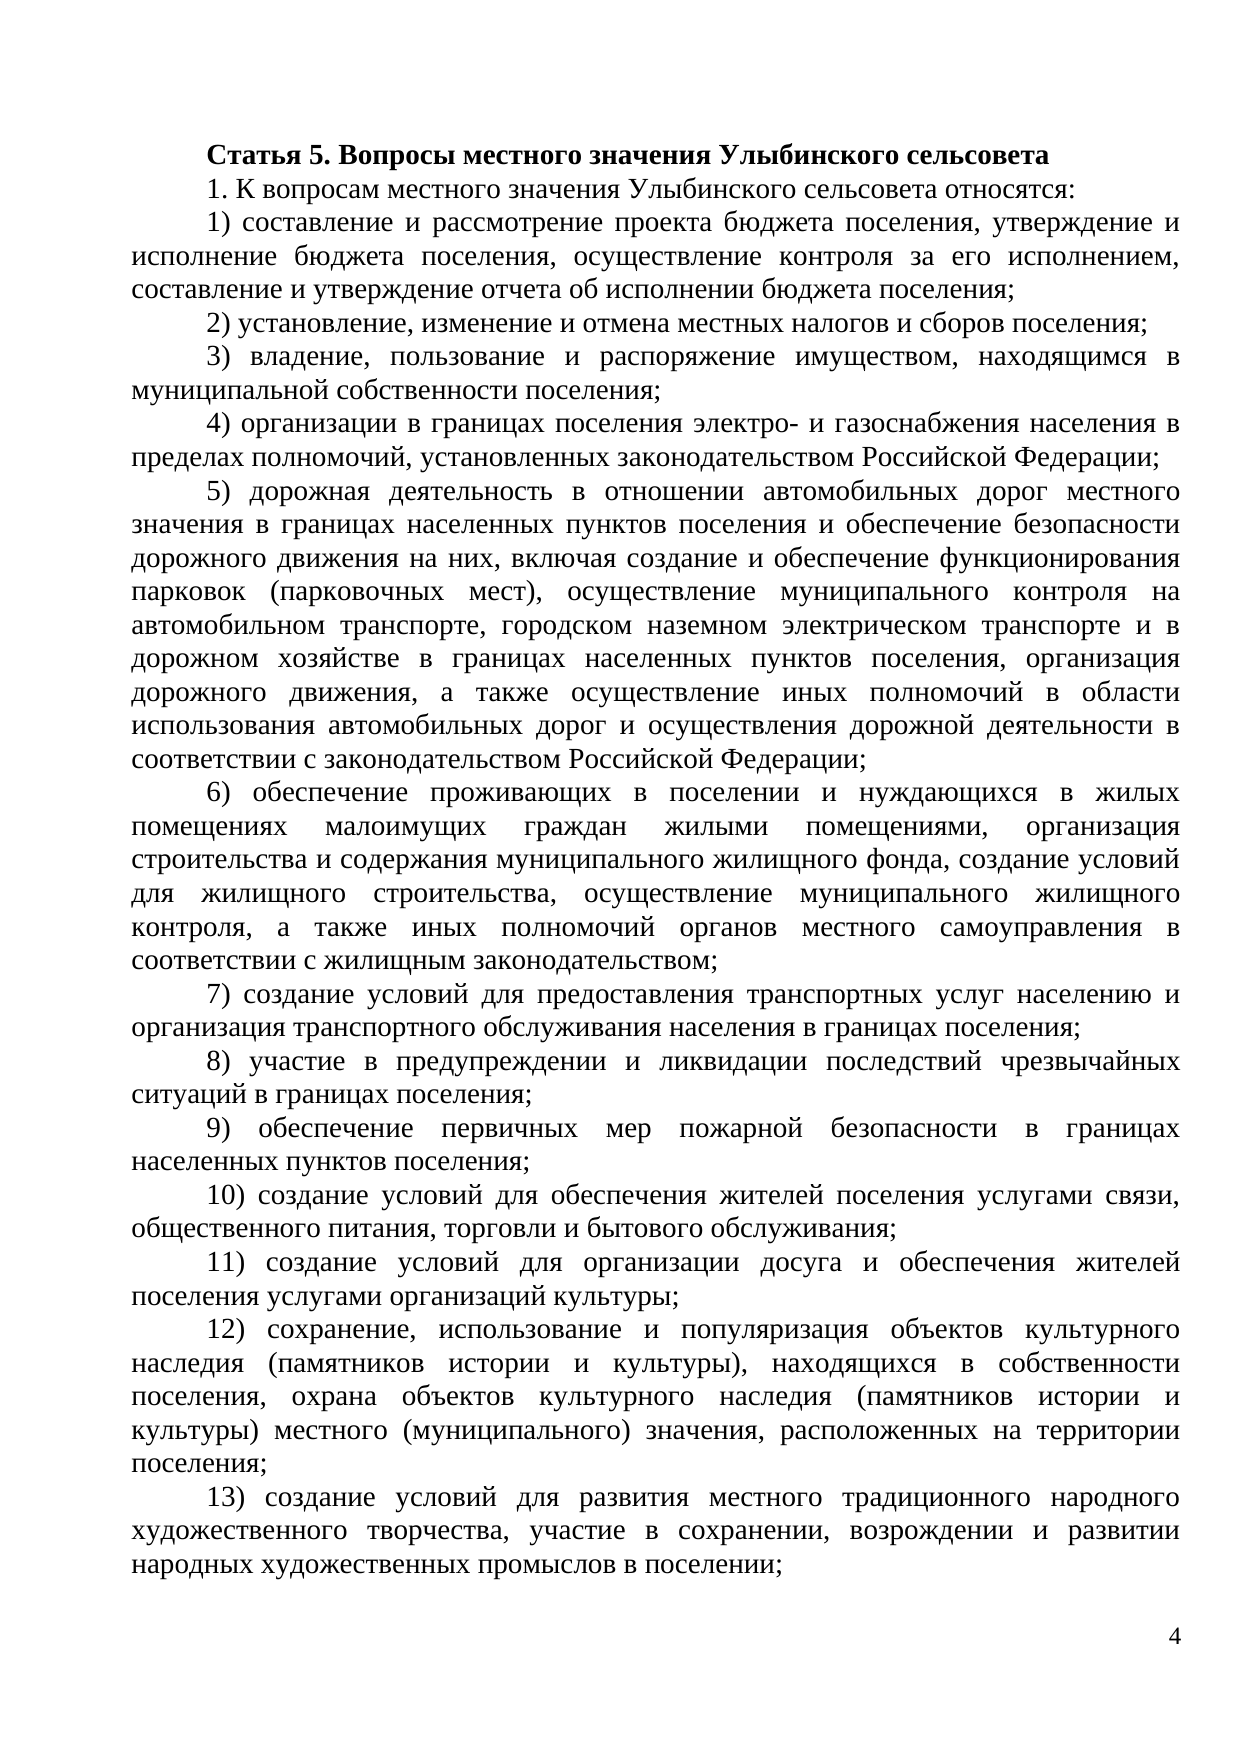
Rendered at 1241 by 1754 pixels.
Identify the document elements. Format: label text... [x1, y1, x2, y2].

text 1. К вопросам местного значения Улыбинского сельсовета относятся: [131, 171, 1181, 204]
text 6) обеспечение проживающих в поселении и нуждающихся в жилых помещениях малоимущих граждан жилыми помещениями, организация строительства и содержания муниципального жилищного фонда, создание условий для жилищного строительства, осуществление муниципального жилищного контроля, а также иных полномочий органов местного самоуправления в соответствии с жилищным законодательством; [131, 774, 1181, 976]
text 12) сохранение, использование и популяризация объектов культурного наследия (памятников истории и культуры), находящихся в собственности поселения, охрана объектов культурного наследия (памятников истории и культуры) местного (муниципального) значения, расположенных на территории поселения; [131, 1311, 1181, 1479]
text 1) составление и рассмотрение проекта бюджета поселения, утверждение и исполнение бюджета поселения, осуществление контроля за его исполнением, составление и утверждение отчета об исполнении бюджета поселения; [131, 204, 1181, 305]
text Статья 5. Вопросы местного значения Улыбинского сельсовета [131, 137, 1181, 171]
text 5) дорожная деятельность в отношении автомобильных дорог местного значения в границах населенных пунктов поселения и обеспечение безопасности дорожного движения на них, включая создание и обеспечение функционирования парковок (парковочных мест), осуществление муниципального контроля на автомобильном транспорте, городском наземном электрическом транспорте и в дорожном хозяйстве в границах населенных пунктов поселения, организация дорожного движения, а также осуществление иных полномочий в области использования автомобильных дорог и осуществления дорожной деятельности в соответствии с законодательством Российской Федерации; [131, 473, 1181, 774]
text 4) организации в границах поселения электро- и газоснабжения населения в пределах полномочий, установленных законодательством Российской Федерации; [131, 406, 1181, 473]
text 9) обеспечение первичных мер пожарной безопасности в границах населенных пунктов поселения; [131, 1110, 1181, 1177]
text 7) создание условий для предоставления транспортных услуг населению и организация транспортного обслуживания населения в границах поселения; [131, 976, 1181, 1043]
text 3) владение, пользование и распоряжение имуществом, находящимся в муниципальной собственности поселения; [131, 338, 1181, 406]
text 8) участие в предупреждении и ликвидации последствий чрезвычайных ситуаций в границах поселения; [131, 1043, 1181, 1110]
text 2) установление, изменение и отмена местных налогов и сборов поселения; [131, 305, 1181, 338]
text 10) создание условий для обеспечения жителей поселения услугами связи, общественного питания, торговли и бытового обслуживания; [131, 1177, 1181, 1244]
text 13) создание условий для развития местного традиционного народного художественного творчества, участие в сохранении, возрождении и развитии народных художественных промыслов в поселении; [131, 1479, 1181, 1579]
text 11) создание условий для организации досуга и обеспечения жителей поселения услугами организаций культуры; [131, 1244, 1181, 1311]
